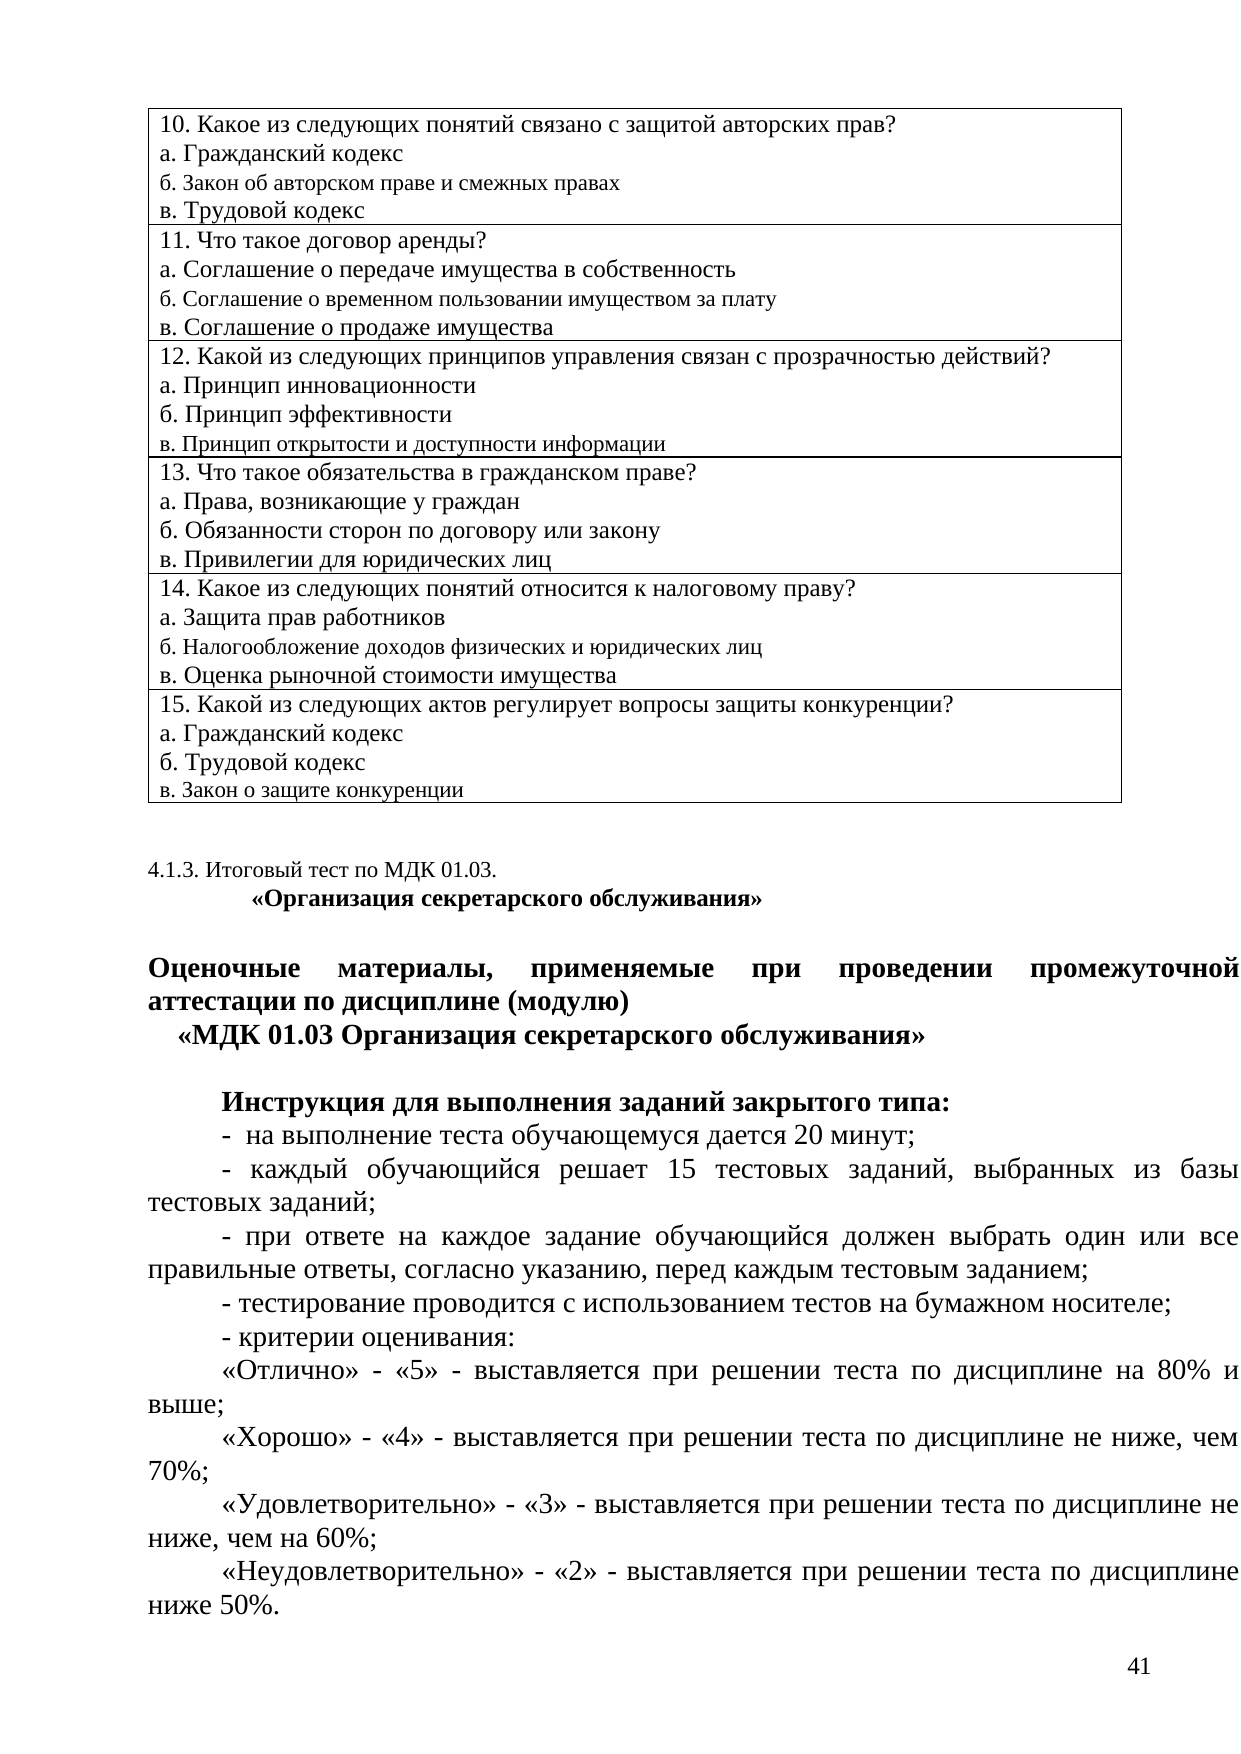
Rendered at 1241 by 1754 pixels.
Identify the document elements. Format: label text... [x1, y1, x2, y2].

table_cell 12. Какой из следующих принципов управления связан с прозрачностью действий? а. Принцип инновационности б. Принцип эффективности в. Принцип открытости и доступности информации [149, 341, 1121, 456]
text Оценочные материалы, применяемые при проведении промежуточной аттестации по дисциплине (модулю) [148, 950, 1240, 1017]
table_cell 10. Какое из следующих понятий связано с защитой авторских прав? а. Гражданский кодекс б. Закон об авторском праве и смежных правах в. Трудовой кодекс [149, 109, 1121, 224]
text «Организация секретарского обслуживания» [251, 883, 1240, 911]
table_cell 11. Что такое договор аренды? а. Соглашение о передаче имущества в собственность б. Соглашение о временном пользовании имуществом за плату в. Соглашение о продаже имущества [149, 225, 1121, 340]
text «Удовлетворительно» - «3» - выставляется при решении теста по дисциплине не ниже, чем на 60%; [148, 1486, 1240, 1553]
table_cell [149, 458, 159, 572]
text - на выполнение теста обучающемуся дается 20 минут; [148, 1117, 1240, 1151]
table_cell 15. Какой из следующих актов регулирует вопросы защиты конкуренции? а. Гражданский кодекс б. Трудовой кодекс в. Закон о защите конкуренции [366, 690, 1121, 802]
text - каждый обучающийся решает 15 тестовых заданий, выбранных из базы тестовых заданий; [148, 1151, 1240, 1218]
text - критерии оценивания: [148, 1319, 1240, 1352]
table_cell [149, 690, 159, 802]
text «Хорошо» - «4» - выставляется при решении теста по дисциплине не ниже, чем 70%; [148, 1419, 1240, 1486]
table_cell 14. Какое из следующих понятий относится к налоговому праву? а. Защита прав работников б. Налогообложение доходов физических и юридических лиц в. Оценка рыночной стоимости имущества [149, 574, 1121, 688]
table_cell 13. Что такое обязательства в гражданском праве? а. Права, возникающие у граждан б. Обязанности сторон по договору или закону в. Привилегии для юридических лиц [520, 458, 1121, 572]
text 4.1.3. Итоговый тест по МДК 01.03. [148, 856, 1240, 882]
text «Неудовлетворительно» - «2» - выставляется при решении теста по дисциплине ниже 50%. [148, 1553, 1240, 1621]
text - тестирование проводится с использованием тестов на бумажном носителе; [148, 1285, 1240, 1319]
text - при ответе на каждое задание обучающийся должен выбрать один или все правильные ответы, согласно указанию, перед каждым тестовым заданием; [148, 1218, 1240, 1285]
text Инструкция для выполнения заданий закрытого типа: [148, 1084, 1240, 1117]
subtitle «МДК 01.03 Организация секретарского обслуживания» [177, 1017, 1240, 1050]
text «Отлично» - «5» - выставляется при решении теста по дисциплине на 80% и выше; [148, 1352, 1240, 1419]
